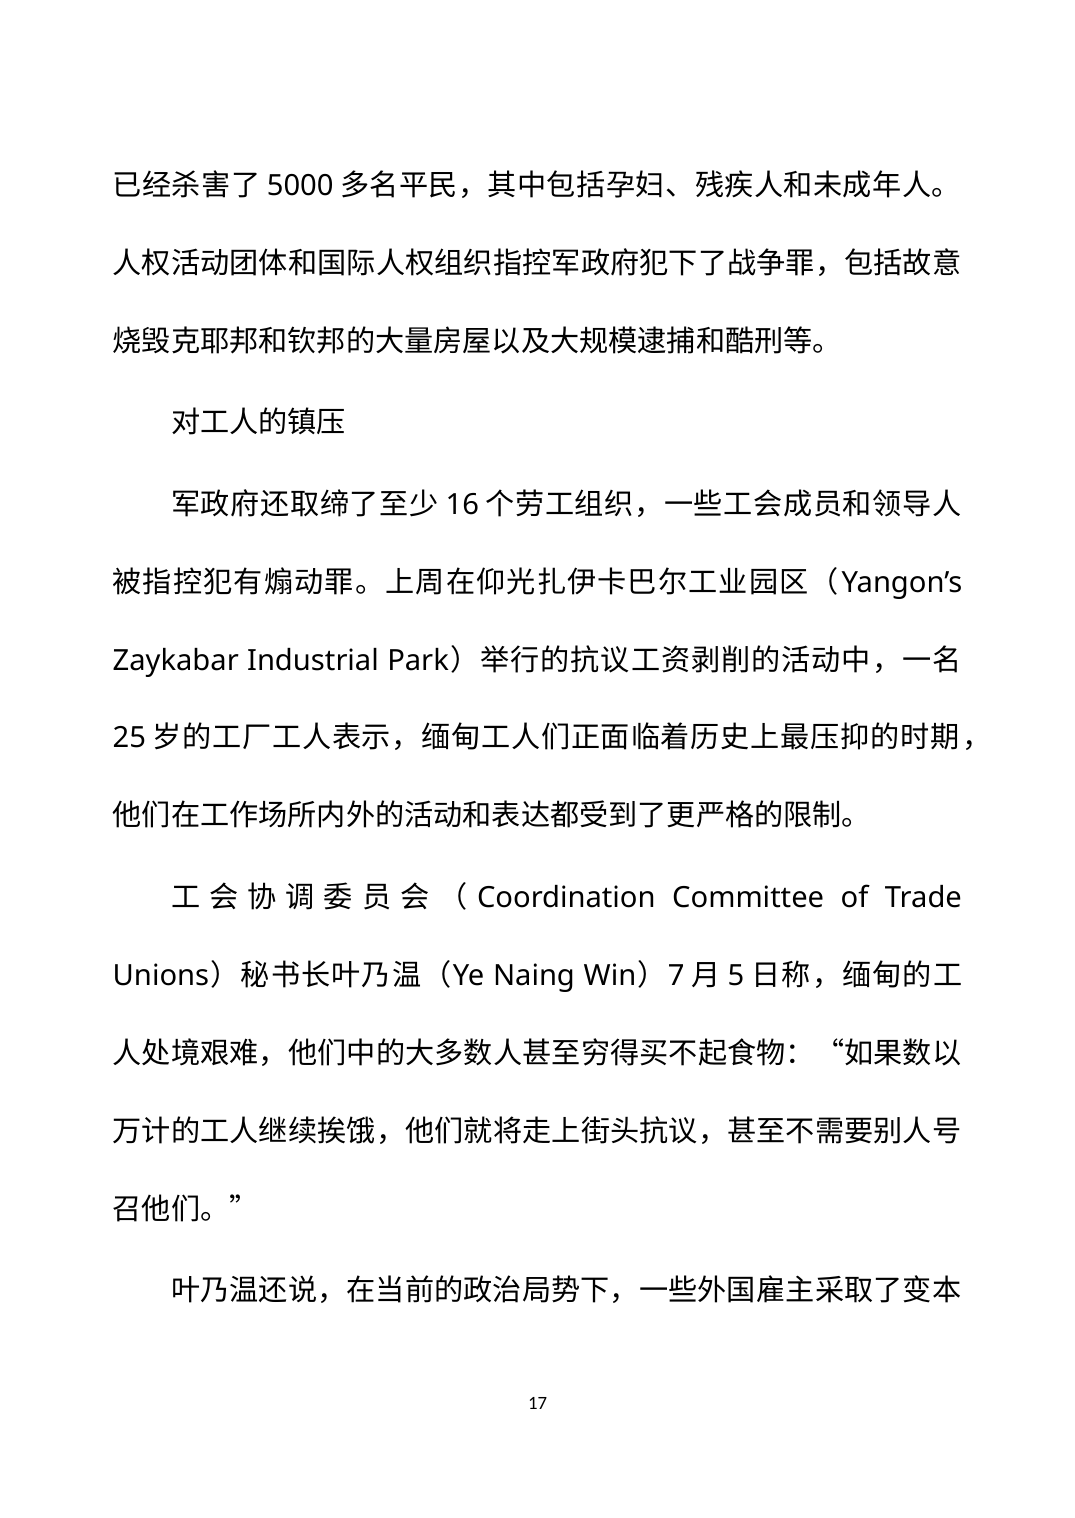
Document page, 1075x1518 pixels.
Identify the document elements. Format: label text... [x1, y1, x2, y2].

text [112, 1255, 962, 1320]
text 对工人的镇压 [112, 387, 962, 452]
text 工会协调委员会（Coordination Committee of Trade Unions）秘书长叶乃温（Ye Naing Win）7月5日称，缅甸的工人处境艰难，他们中的大多数人甚至穷得买不起食物：“如果数以万计的工人继续挨饿，他们就将走上街头抗议，甚至不需要别人号召他们。” [112, 862, 962, 1239]
text 军政府还取缔了至少16个劳工组织，一些工会成员和领导人被指控犯有煽动罪。上周在仰光扎伊卡巴尔工业园区（Yangon’s Zaykabar Industrial Park）举行的抗议工资剥削的活动中，一名25岁的工厂工人表示，缅甸工人们正面临着历史上最压抑的时期，他们在工作场所内外的活动和表达都受到了更严格的限制。 [112, 469, 962, 846]
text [112, 150, 962, 371]
